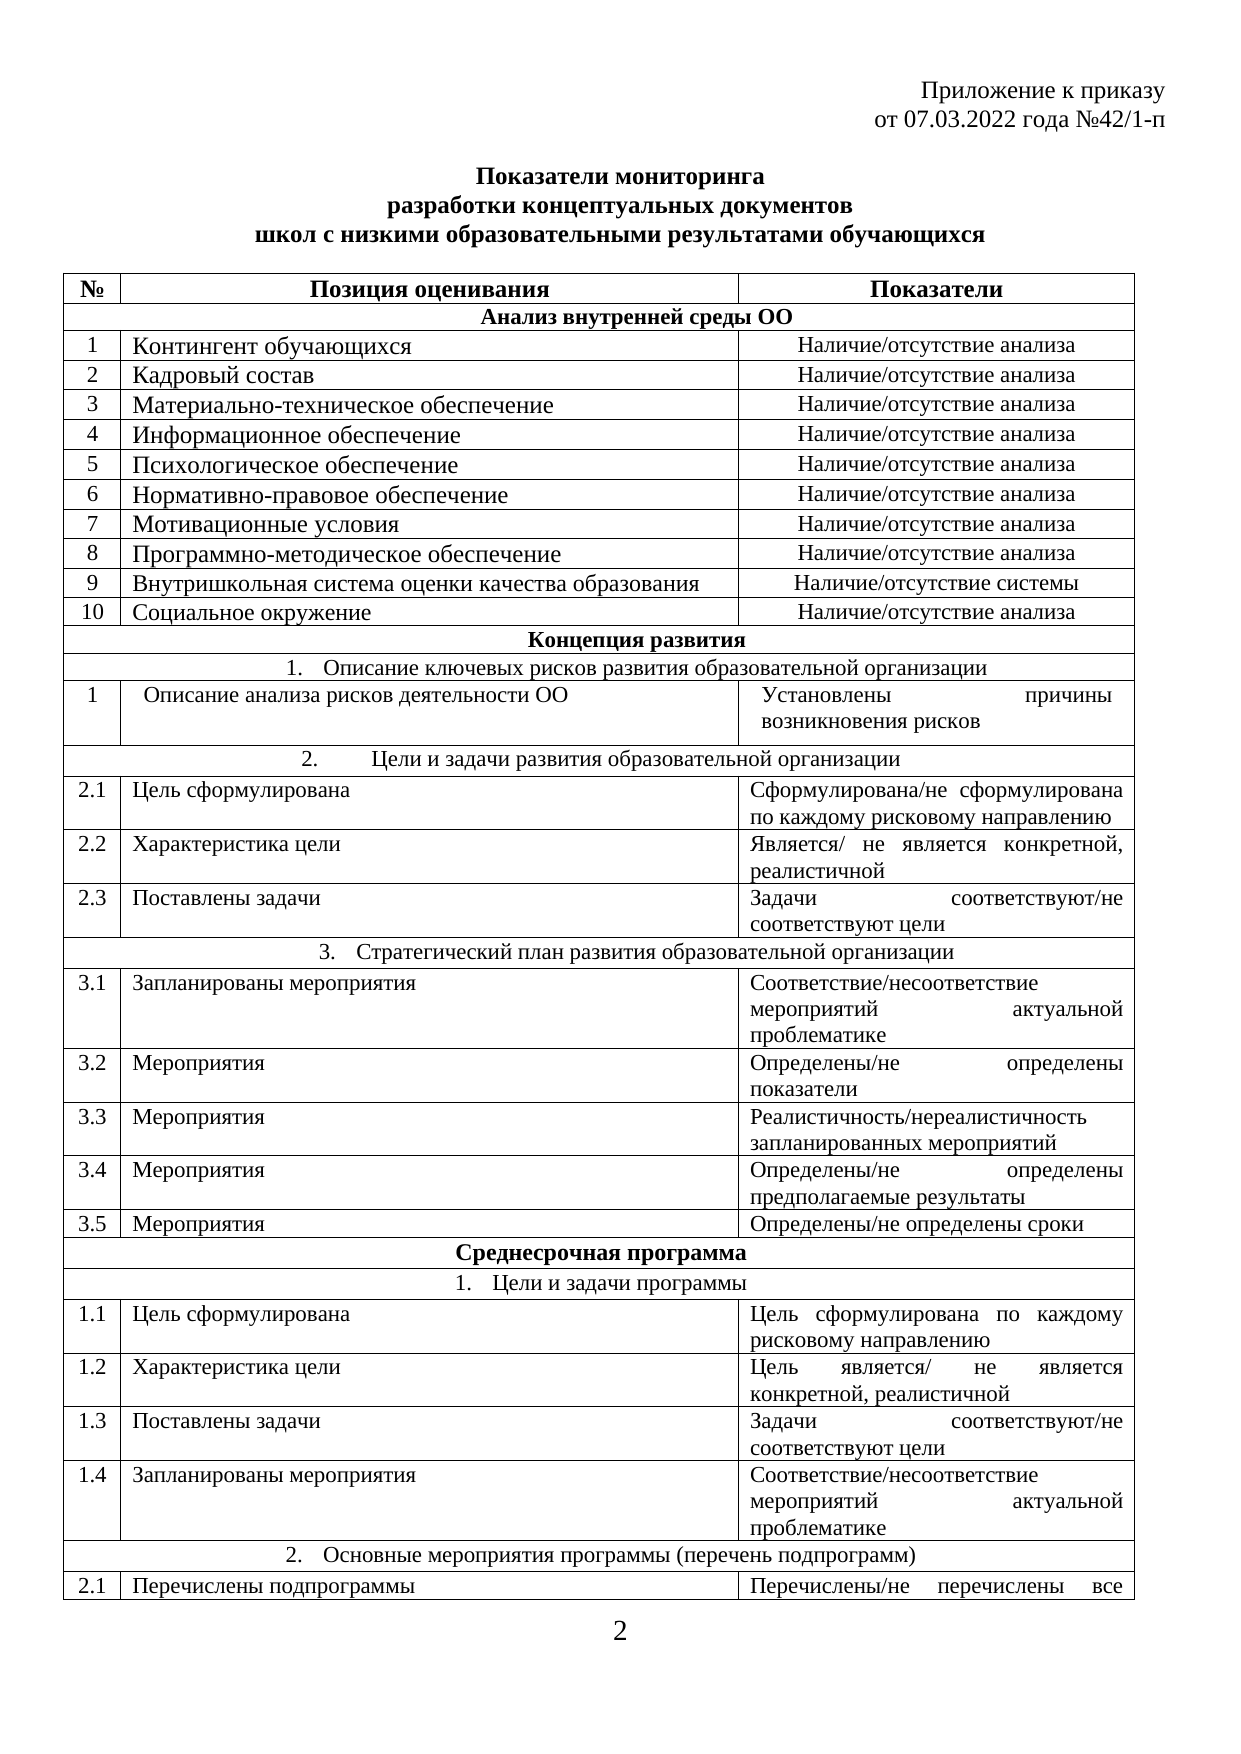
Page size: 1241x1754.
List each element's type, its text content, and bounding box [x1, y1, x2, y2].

table_cell Мероприятия [121, 1156, 738, 1209]
table_cell Наличие/отсутствие анализа [739, 510, 1134, 538]
table_cell Наличие/отсутствие анализа [739, 450, 1134, 479]
text разработки концептуальных документов [75, 190, 1165, 219]
table_cell Мотивационные условия [121, 510, 738, 538]
table_cell Определены/не определены показатели [739, 1049, 1134, 1102]
table_cell 2 [64, 361, 120, 389]
table_cell Кадровый состав [121, 361, 738, 389]
table_cell 3.1 [64, 969, 120, 1048]
table_cell 4 [64, 420, 120, 449]
table_cell Определены/не определены предполагаемые результаты [739, 1156, 1134, 1209]
table_cell Цель сформулирована [121, 1300, 738, 1352]
text Приложение к приказу [75, 75, 1165, 104]
table_cell Соответствие/несоответствие мероприятий актуальной проблематике [739, 969, 1134, 1048]
table_cell Контингент обучающихся [121, 331, 738, 359]
table_cell 3 [64, 390, 120, 419]
table_cell Социальное окружение [121, 598, 738, 625]
table_cell Поставлены задачи [121, 884, 738, 937]
table_cell Наличие/отсутствие анализа [739, 420, 1134, 449]
table_cell Наличие/отсутствие анализа [739, 361, 1134, 389]
table_cell Внутришкольная система оценки качества образования [121, 569, 738, 597]
table_cell 1.3 [64, 1407, 120, 1460]
table_header Позиция оценивания [121, 274, 738, 302]
table_cell Наличие/отсутствие анализа [739, 480, 1134, 508]
table_cell Анализ внутренней среды ОО [64, 304, 1134, 330]
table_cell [121, 1572, 738, 1598]
table_cell [64, 1238, 1134, 1268]
table_cell 6 [64, 480, 120, 508]
table_cell 3.4 [64, 1156, 120, 1209]
text Показатели мониторинга [75, 161, 1165, 190]
table_cell Цель сформулирована по каждому рисковому направлению [739, 1300, 1134, 1352]
table_cell [121, 681, 738, 744]
table_cell [739, 681, 1134, 744]
table_cell 2.2 [64, 830, 120, 883]
table_cell 1 [64, 681, 120, 744]
table_cell 7 [64, 510, 120, 538]
table_cell Материально-техническое обеспечение [121, 390, 738, 419]
table_header Показатели [739, 274, 1134, 302]
table_cell Программно-методическое обеспечение [121, 539, 738, 568]
table_cell Поставлены задачи [121, 1407, 738, 1460]
table_cell Запланированы мероприятия [121, 969, 738, 1048]
text от 07.03.2022 года №42/1-п [75, 104, 1165, 132]
table_cell 8 [64, 539, 120, 568]
table_cell 1.4 [64, 1461, 120, 1540]
table_cell Нормативно-правовое обеспечение [121, 480, 738, 508]
table_cell 1.2 [64, 1354, 120, 1406]
table_cell Наличие/отсутствие анализа [739, 598, 1134, 625]
table_cell Цель сформулирована [121, 777, 738, 829]
table_cell Реалистичность/нереалистичность запланированных мероприятий [739, 1103, 1134, 1155]
table_cell 1.1 [64, 1300, 120, 1352]
table_cell 2.1 [64, 777, 120, 829]
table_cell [739, 1572, 1134, 1598]
table_cell Определены/не определены сроки [739, 1210, 1134, 1237]
table_cell Характеристика цели [121, 1354, 738, 1406]
table_cell Задачи соответствуют/не соответствуют цели [739, 1407, 1134, 1460]
table_cell Запланированы мероприятия [121, 1461, 738, 1540]
table_cell Наличие/отсутствие анализа [739, 390, 1134, 419]
table_cell Соответствие/несоответствие мероприятий актуальной проблематике [739, 1461, 1134, 1540]
table_cell Мероприятия [121, 1210, 738, 1237]
table_cell 3.5 [64, 1210, 120, 1237]
table_cell Описание ключевых рисков развития образовательной организации [64, 654, 1134, 680]
table_cell Концепция развития [64, 626, 1134, 653]
table_cell 2.3 [64, 884, 120, 937]
table_cell 1 [64, 331, 120, 359]
table_cell Наличие/отсутствие анализа [739, 539, 1134, 568]
table_cell Наличие/отсутствие анализа [739, 331, 1134, 359]
table_cell [64, 1269, 1134, 1299]
table_cell Характеристика цели [121, 830, 738, 883]
table_cell Сформулирована/не сформулирована по каждому рисковому направлению [739, 777, 1134, 829]
table_cell Является/ не является конкретной, реалистичной [739, 830, 1134, 883]
table_cell Мероприятия [121, 1103, 738, 1155]
table_cell Мероприятия [121, 1049, 738, 1102]
table_cell [64, 1541, 1134, 1571]
table_cell 9 [64, 569, 120, 597]
table_cell Психологическое обеспечение [121, 450, 738, 479]
table_cell 10 [64, 598, 120, 625]
table_cell [64, 938, 1134, 968]
table_cell 5 [64, 450, 120, 479]
table_cell Информационное обеспечение [121, 420, 738, 449]
table_cell Задачи соответствуют/не соответствуют цели [739, 884, 1134, 937]
table_cell 3.2 [64, 1049, 120, 1102]
table_header № [64, 274, 120, 302]
table_cell 2.1 [64, 1572, 120, 1598]
table_cell Наличие/отсутствие системы [739, 569, 1134, 597]
table_cell [64, 746, 1134, 776]
table_cell Цель является/ не является конкретной, реалистичной [739, 1354, 1134, 1406]
table_cell 3.3 [64, 1103, 120, 1155]
text школ с низкими образовательными результатами обучающихся [75, 219, 1165, 247]
